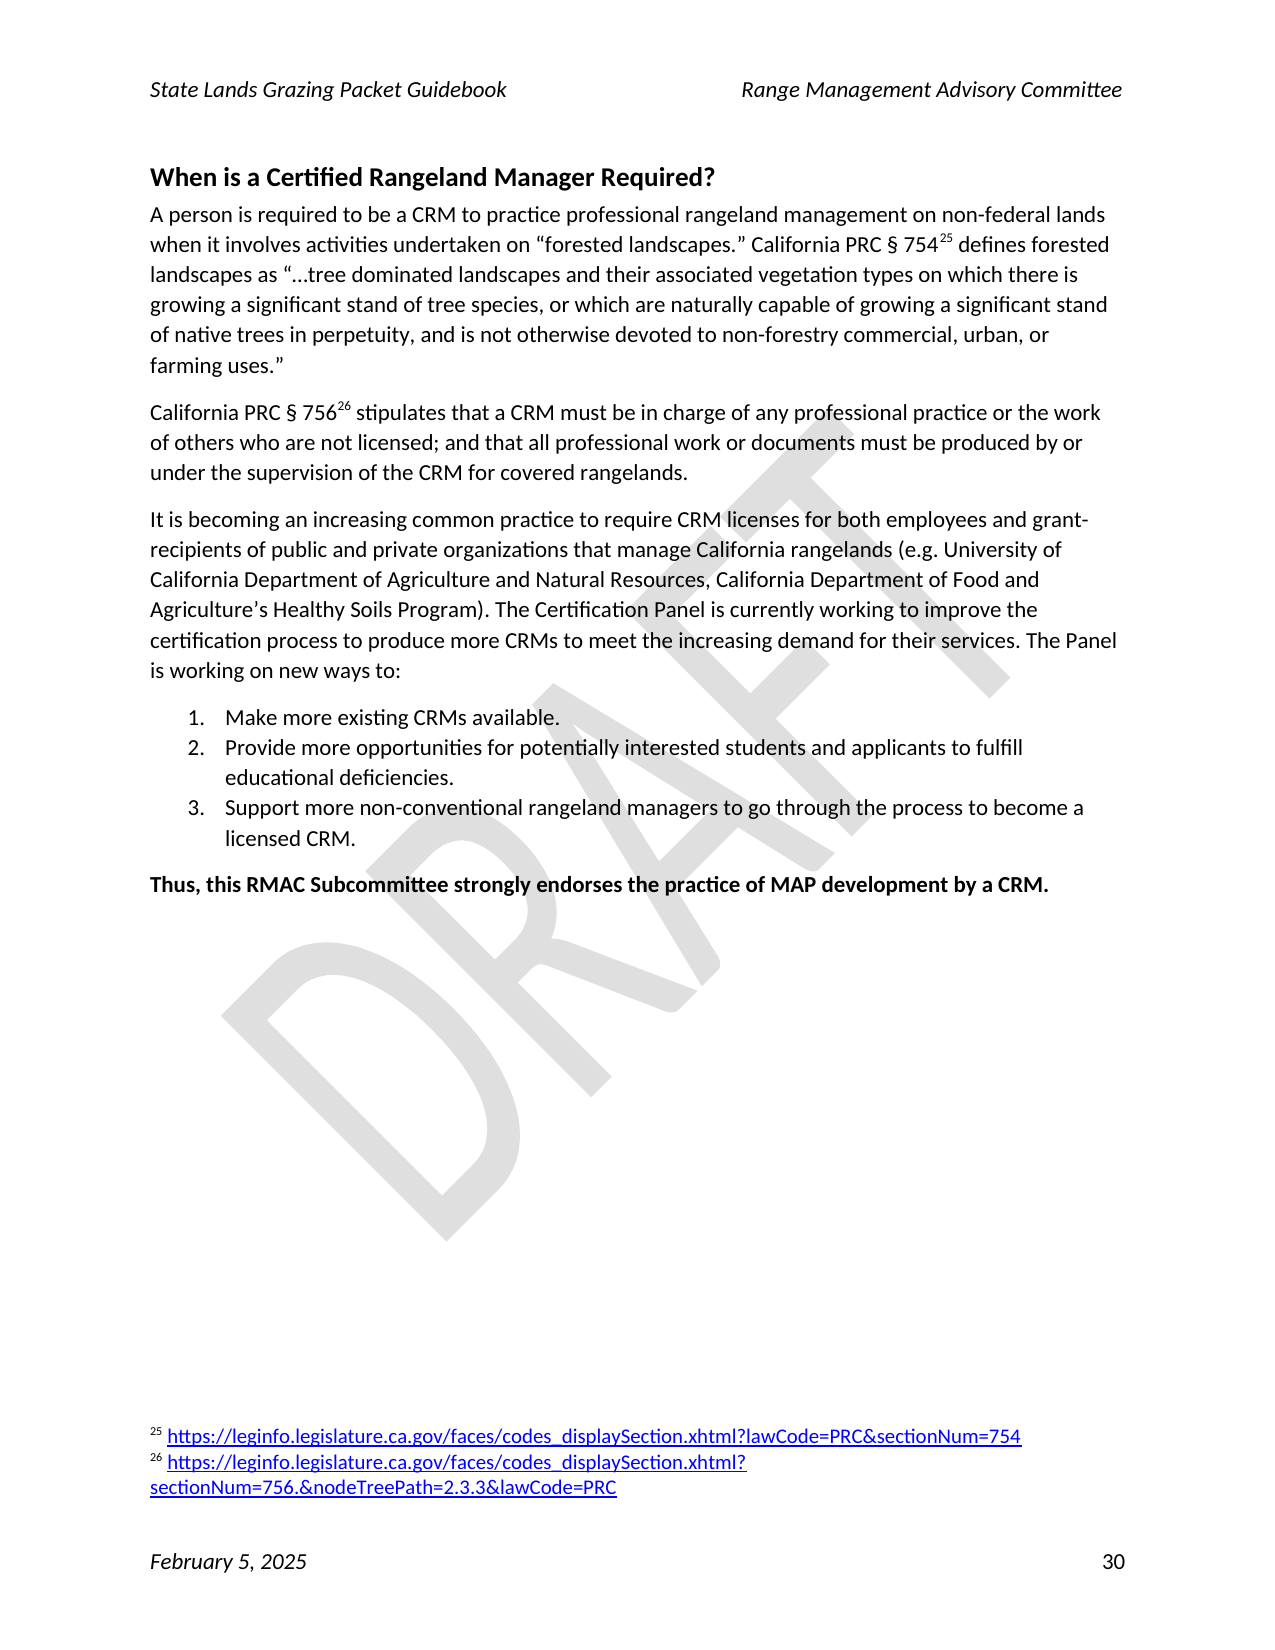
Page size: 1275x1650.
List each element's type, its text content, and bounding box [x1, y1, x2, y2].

text California PRC § 756 stipulates that a CRM must be in charge of any professional practice or the work of others who are not licensed; and that all professional work or documents must be produced by or under the supervision of the CRM for covered rangelands. [150, 398, 1125, 486]
text Thus, this RMAC Subcommittee strongly endorses the practice of MAP development by a CRM. [150, 871, 1125, 898]
subtitle When is a Certified Rangeland Manager Required? [150, 160, 1125, 193]
text It is becoming an increasing common practice to require CRM licenses for both employees and grant-recipients of public and private organizations that manage California rangelands (e.g. University of California Department of Agriculture and Natural Resources, California Department of Food and Agriculture’s Healthy Soils Program). The Certification Panel is currently working to improve the certification process to produce more CRMs to meet the increasing demand for their services. The Panel is working on new ways to: [150, 505, 1125, 684]
list Provide more opportunities for potentially interested students and applicants to fulfill educational deficiencies. [187, 733, 1125, 791]
list Support more non-conventional rangeland managers to go through the process to become a licensed CRM. [187, 793, 1125, 852]
text A person is required to be a CRM to practice professional rangeland management on non-federal lands when it involves activities undertaken on “forested landscapes.” California PRC § 754 defines forested landscapes as “…tree dominated landscapes and their associated vegetation types on which there is growing a significant stand of tree species, or which are naturally capable of growing a significant stand of native trees in perpetuity, and is not otherwise devoted to non-forestry commercial, urban, or farming uses.” [150, 200, 1125, 379]
list Make more existing CRMs available. [187, 703, 1125, 731]
